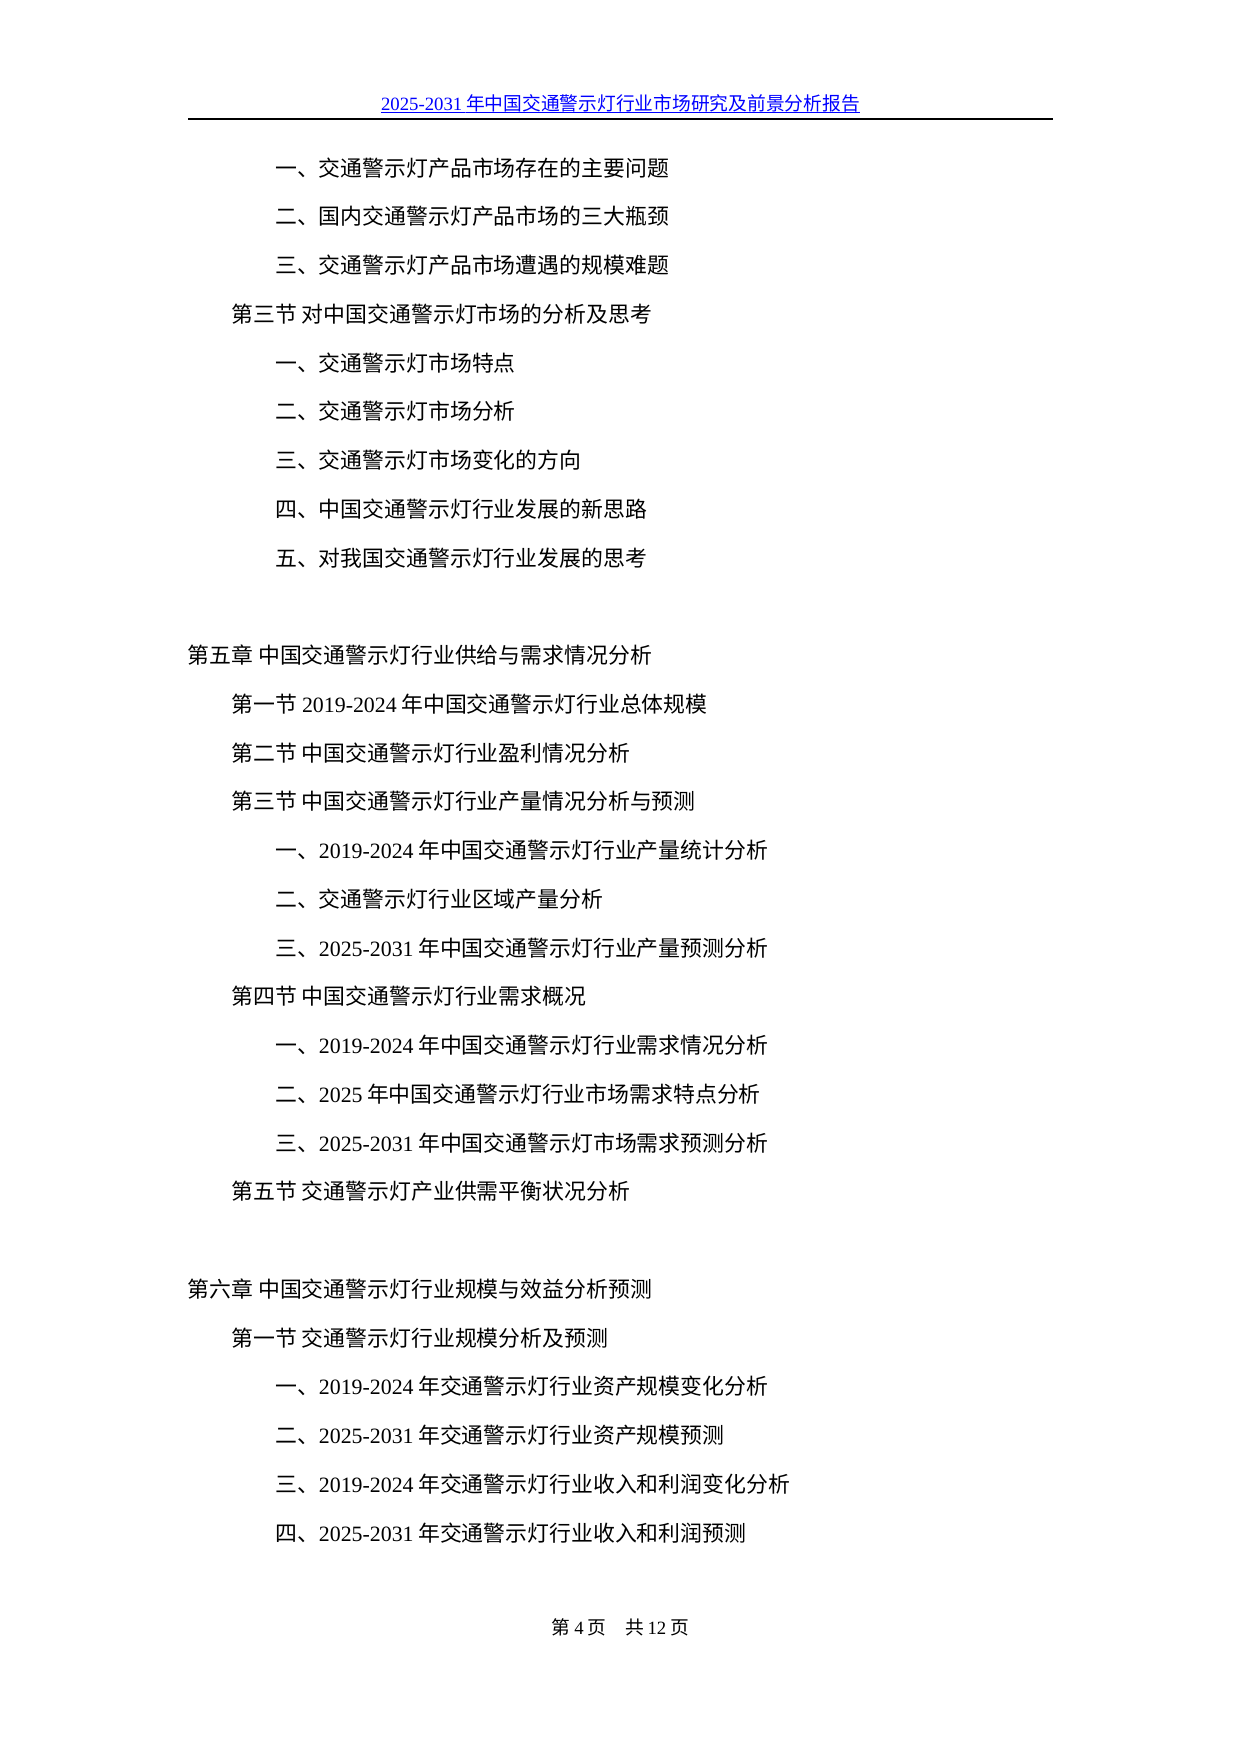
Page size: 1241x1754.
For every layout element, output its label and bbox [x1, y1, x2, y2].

text [187, 150, 1053, 1548]
